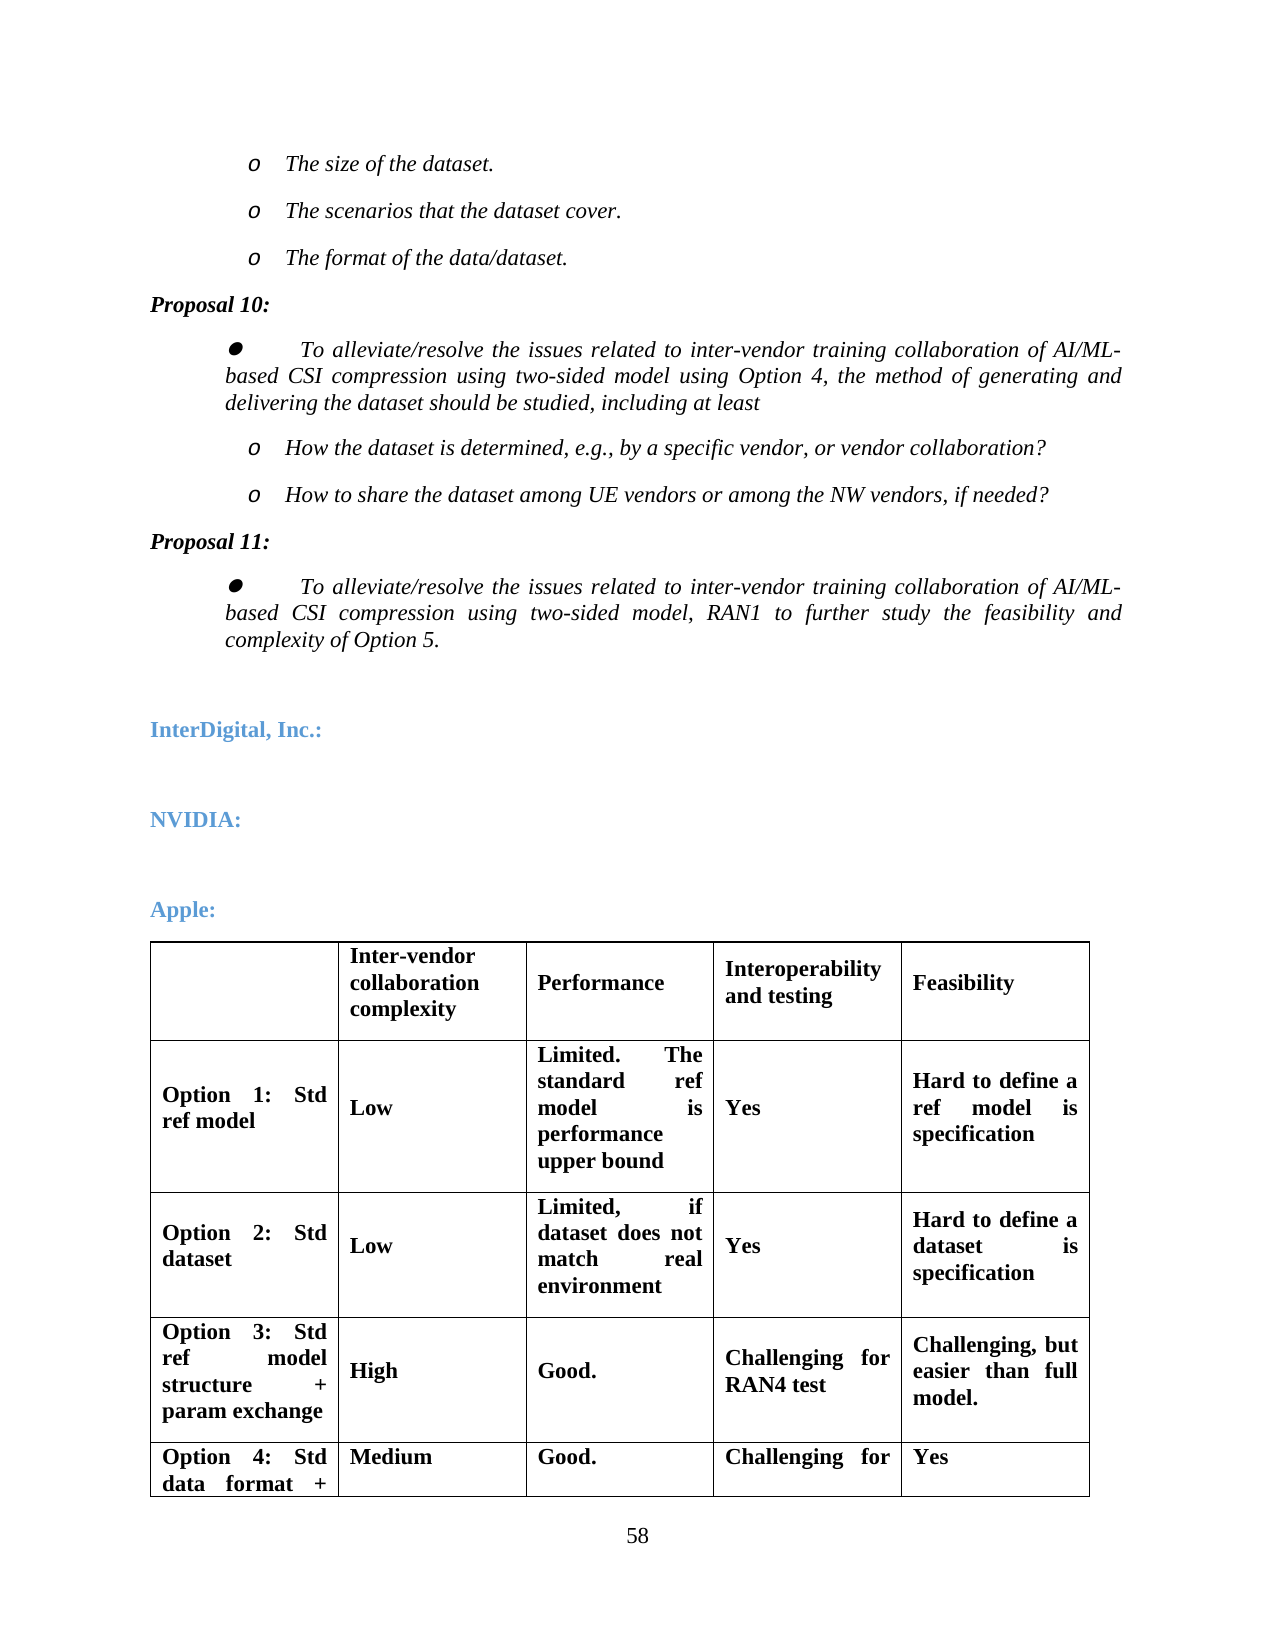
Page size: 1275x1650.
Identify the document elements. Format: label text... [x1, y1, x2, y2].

list To alleviate/resolve the issues related to inter-vendor training collaboration of AI/ML-based CSI compression using two-sided model using Option 4, the method of generating and delivering the dataset should be studied, including at least [225, 336, 1125, 415]
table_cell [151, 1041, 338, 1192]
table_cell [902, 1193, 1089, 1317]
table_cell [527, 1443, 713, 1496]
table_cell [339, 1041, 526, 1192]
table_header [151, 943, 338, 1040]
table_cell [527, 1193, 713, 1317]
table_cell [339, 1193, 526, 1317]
text Proposal 10: [150, 291, 1125, 317]
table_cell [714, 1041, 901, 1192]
list The size of the dataset. [247, 150, 1125, 178]
text InterDigital, Inc.: [150, 716, 1125, 742]
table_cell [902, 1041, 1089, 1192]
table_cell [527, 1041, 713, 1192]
text Apple: [150, 896, 1125, 923]
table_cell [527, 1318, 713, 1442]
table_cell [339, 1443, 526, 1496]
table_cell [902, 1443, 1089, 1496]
list How to share the dataset among UE vendors or among the NW vendors, if needed? [247, 481, 1125, 509]
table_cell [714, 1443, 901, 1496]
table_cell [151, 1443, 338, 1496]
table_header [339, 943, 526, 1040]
list To alleviate/resolve the issues related to inter-vendor training collaboration of AI/ML-based CSI compression using two-sided model, RAN1 to further study the feasibility and complexity of Option 5. [225, 573, 1125, 652]
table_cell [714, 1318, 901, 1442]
text NVIDIA: [150, 806, 1125, 832]
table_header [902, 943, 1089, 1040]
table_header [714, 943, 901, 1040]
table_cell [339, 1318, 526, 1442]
text Proposal 11: [150, 528, 1125, 554]
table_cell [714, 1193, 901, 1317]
list How the dataset is determined, e.g., by a specific vendor, or vendor collaboration? [247, 434, 1125, 462]
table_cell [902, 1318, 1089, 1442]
list The scenarios that the dataset cover. [247, 197, 1125, 225]
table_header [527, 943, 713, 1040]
list The format of the data/dataset. [247, 244, 1125, 272]
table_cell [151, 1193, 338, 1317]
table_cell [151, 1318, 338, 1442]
